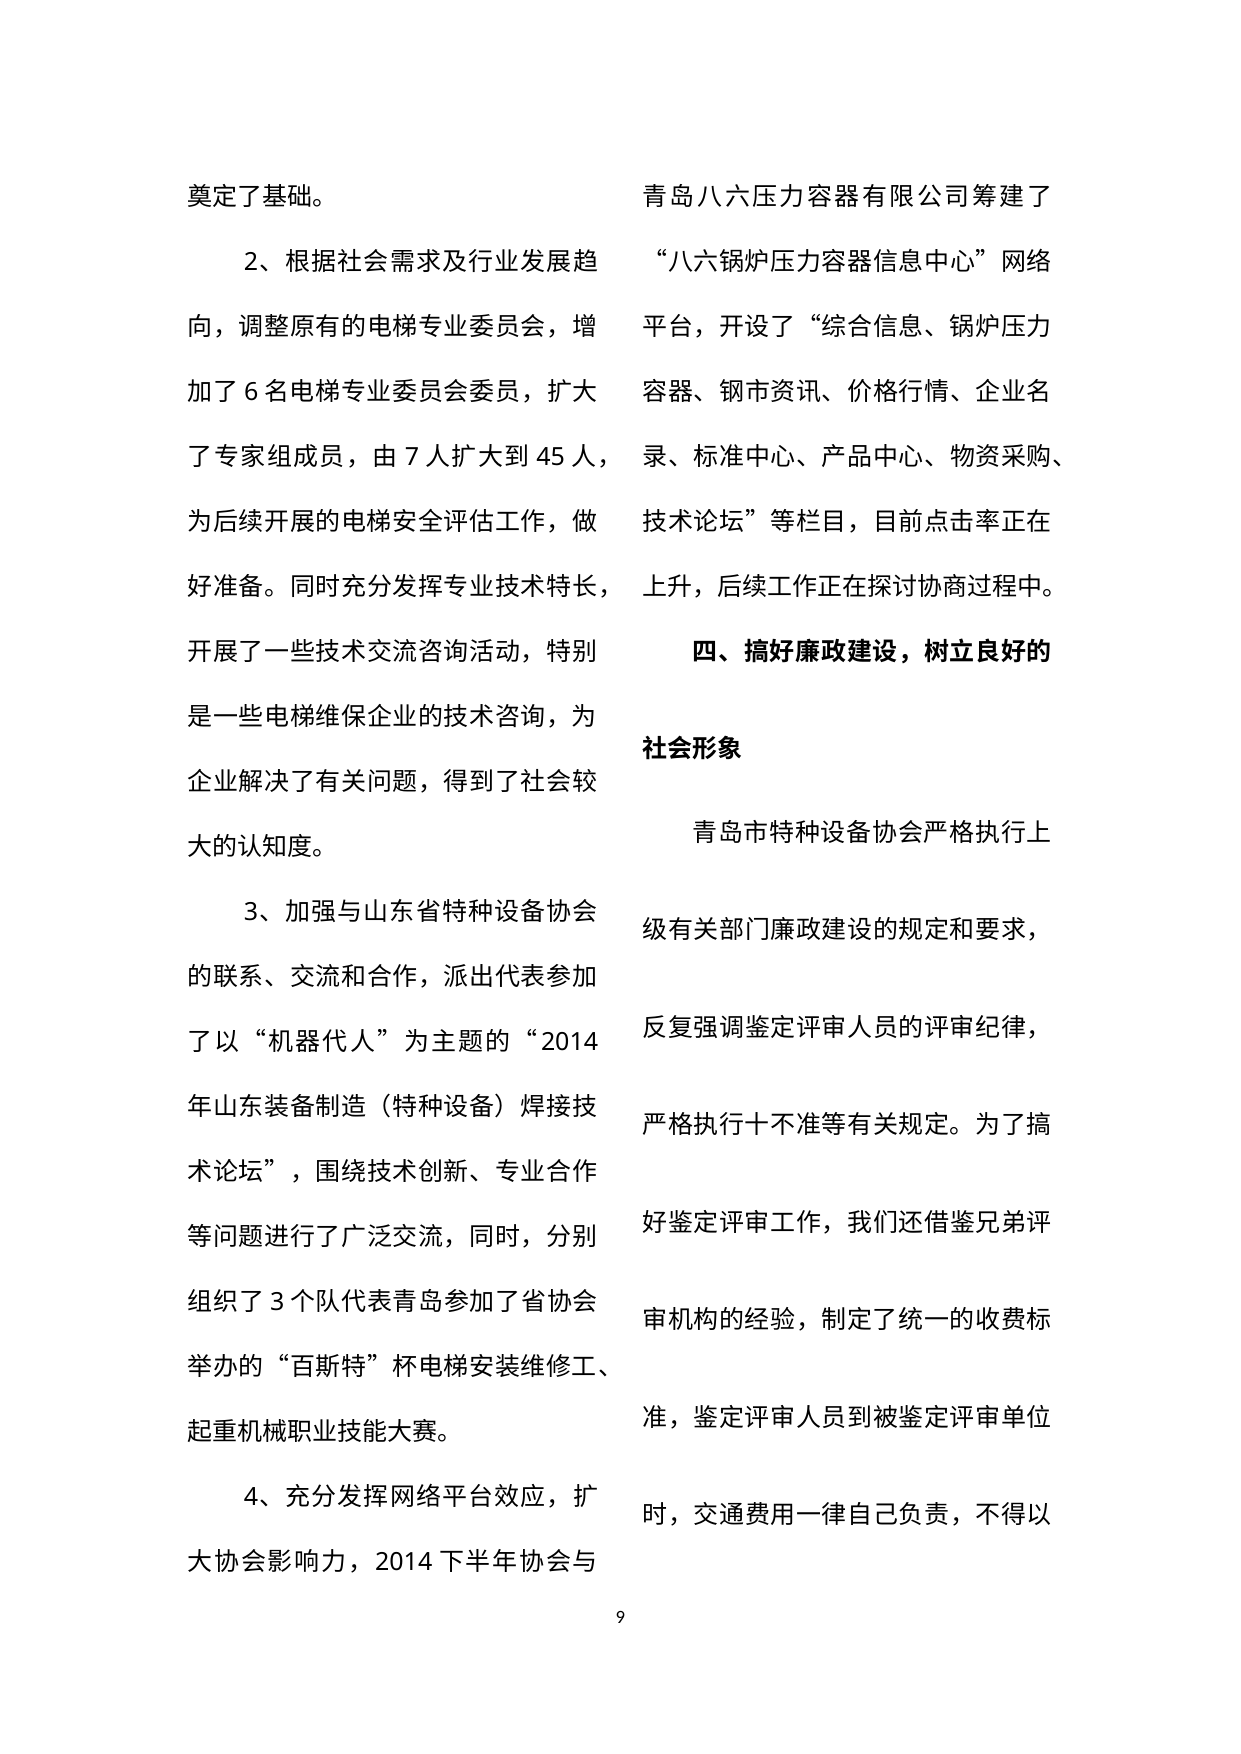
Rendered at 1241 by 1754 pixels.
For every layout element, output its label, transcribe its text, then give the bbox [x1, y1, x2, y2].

text 3、加强与山东省特种设备协会的联系、交流和合作，派出代表参加了以“机器代人”为主题的“2014年山东装备制造（特种设备）焊接技术论坛”，围绕技术创新、专业合作等问题进行了广泛交流，同时，分别组织了3个队代表青岛参加了省协会举办的“百斯特”杯电梯安装维修工、起重机械职业技能大赛。 [187, 877, 598, 1462]
text 4、充分发挥网络平台效应，扩大协会影响力，2014下半年协会与青岛八六压力容器有限公司筹建了“八六锅炉压力容器信息中心”网络平台，开设了“综合信息、锅炉压力容器、钢市资讯、价格行情、企业名录、标准中心、产品中心、物资采购、技术论坛”等栏目，目前点击率正在上升，后续工作正在探讨协商过程中。 [642, 162, 1053, 617]
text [642, 798, 1053, 1545]
text 四、搞好廉政建设，树立良好的社会形象 [642, 617, 1053, 779]
text 4、充分发挥网络平台效应，扩大协会影响力，2014下半年协会与青岛八六压力容器有限公司筹建了“八六锅炉压力容器信息中心”网络平台，开设了“综合信息、锅炉压力容器、钢市资讯、价格行情、企业名录、标准中心、产品中心、物资采购、技术论坛”等栏目，目前点击率正在上升，后续工作正在探讨协商过程中。 [187, 1462, 598, 1592]
text 2、根据社会需求及行业发展趋向，调整原有的电梯专业委员会，增加了6名电梯专业委员会委员，扩大了专家组成员，由7人扩大到45人，为后续开展的电梯安全评估工作，做好准备。同时充分发挥专业技术特长，开展了一些技术交流咨询活动，特别是一些电梯维保企业的技术咨询，为企业解决了有关问题，得到了社会较大的认知度。 [187, 227, 598, 877]
